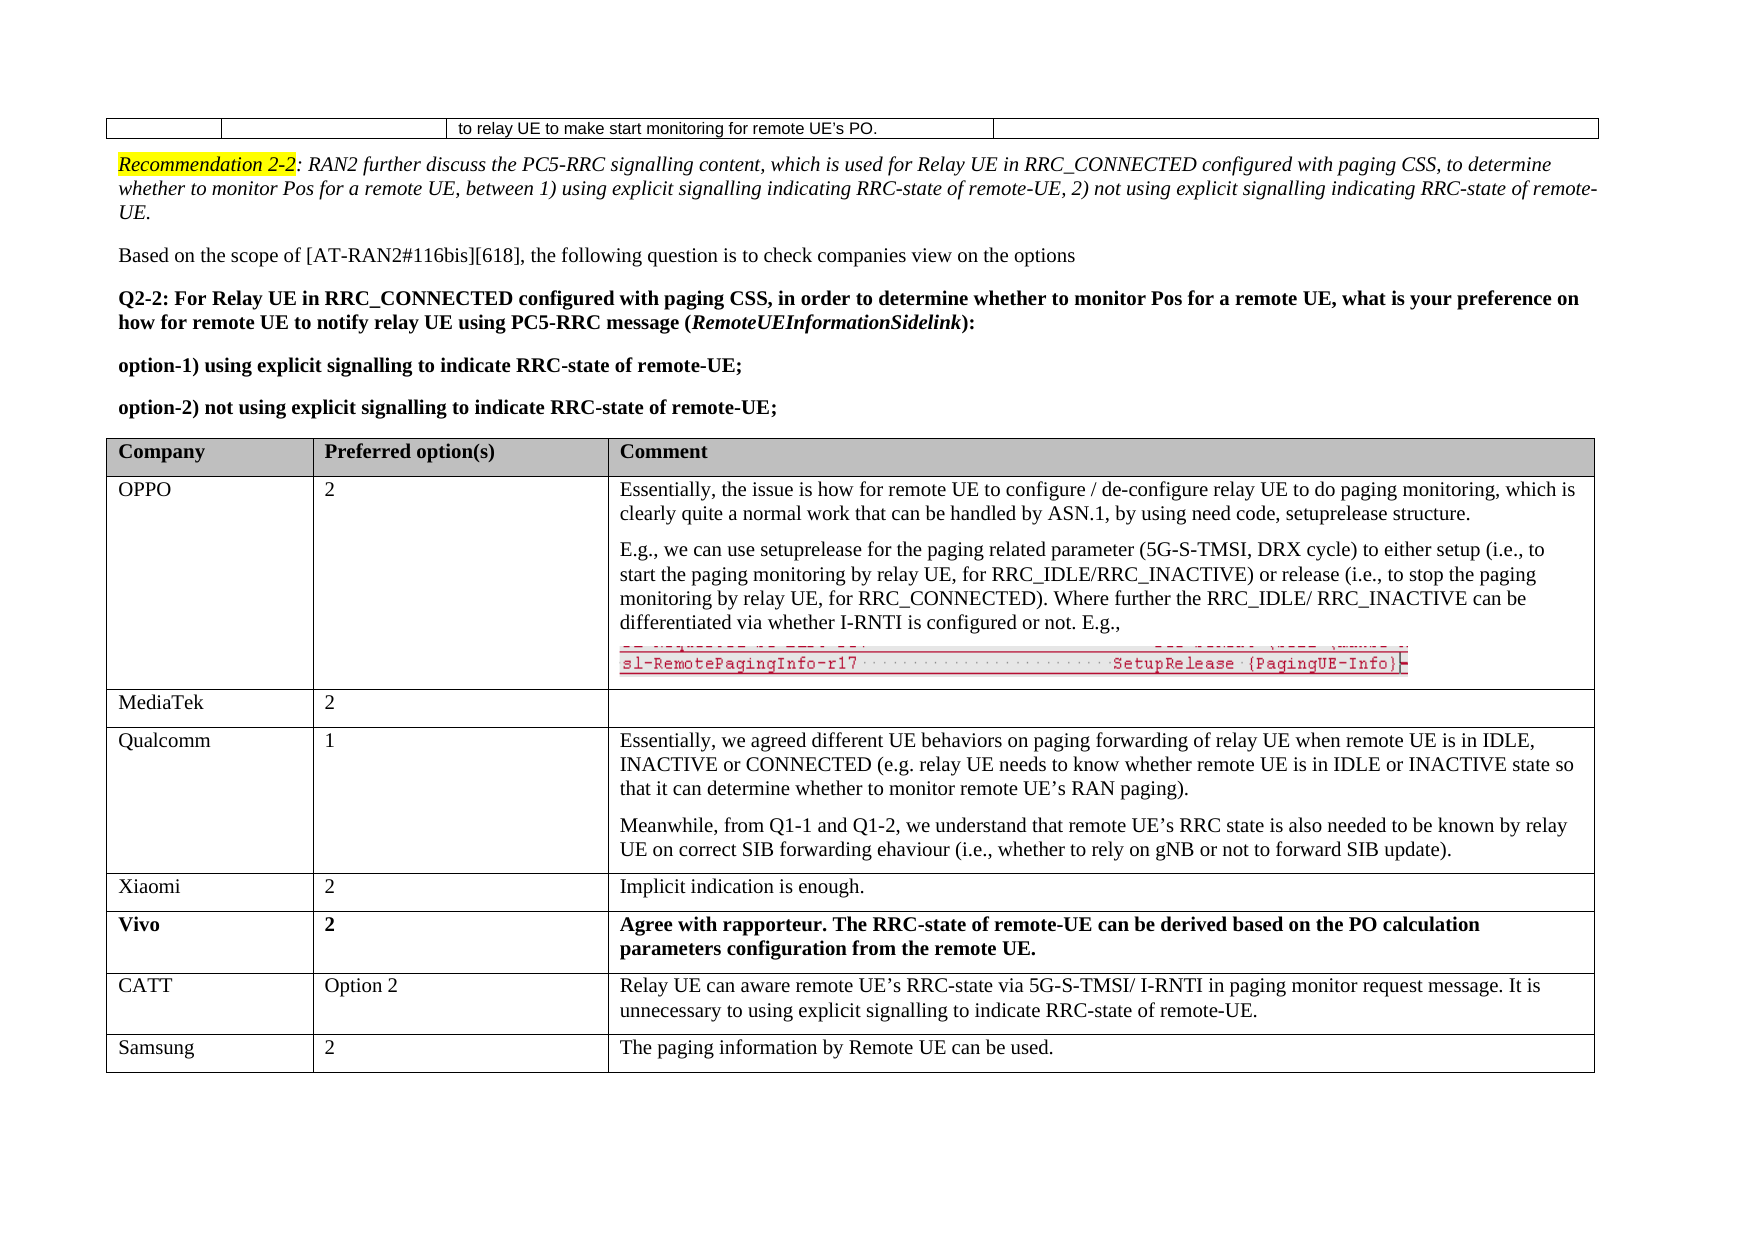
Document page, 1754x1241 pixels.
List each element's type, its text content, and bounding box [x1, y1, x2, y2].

table_cell Implicit indication is enough. [609, 874, 1594, 911]
table_cell Relay UE can aware remote UE’s RRC-state via 5G-S-TMSI/ I-RNTI in paging monitor request message. It is unnecessary to using explicit signalling to indicate RRC-state of remote-UE. [609, 974, 1594, 1034]
table_cell Vivo [107, 912, 313, 972]
table_cell 2 [314, 477, 608, 689]
table_cell The paging information by Remote UE can be used. [609, 1035, 1594, 1072]
text Q2-2: For Relay UE in RRC_CONNECTED configured with paging CSS, in order to determine whether to monitor Pos for a remote UE, what is your preference on how for remote UE to notify relay UE using PC5-RRC message (RemoteUEInformationSidelink): [118, 286, 1606, 334]
table_cell Agree with rapporteur. The RRC-state of remote-UE can be derived based on the PO calculation parameters configuration from the remote UE. [609, 912, 1594, 972]
table_cell CATT [107, 974, 313, 1034]
table_cell 2 [314, 874, 608, 911]
table_header Company [107, 439, 313, 476]
table_cell MediaTek [107, 690, 313, 727]
table_cell Essentially, we agreed different UE behaviors on paging forwarding of relay UE when remote UE is in IDLE, INACTIVE or CONNECTED (e.g. relay UE needs to know whether remote UE is in IDLE or INACTIVE state so that it can determine whether to monitor remote UE’s RAN paging). Meanwhile, from Q1-1 and Q1-2, we understand that remote UE’s RRC state is also needed to be known by relay UE on correct SIB forwarding ehaviour (i.e., whether to rely on gNB or not to forward SIB update). [609, 728, 1594, 873]
table_cell Samsung [107, 1035, 313, 1072]
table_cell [447, 119, 993, 138]
text option-1) using explicit signalling to indicate RRC-state of remote-UE; [118, 352, 1606, 377]
table_cell Option 2 [314, 974, 608, 1034]
table_cell 2 [314, 912, 608, 972]
table_cell 1 [314, 728, 608, 873]
table_cell [609, 690, 1594, 727]
table_header Preferred option(s) [314, 439, 608, 476]
table_cell 2 [314, 690, 608, 727]
table_cell Essentially, the issue is how for remote UE to configure / de-configure relay UE to do paging monitoring, which is clearly quite a normal work that can be handled by ASN.1, by using need code, setuprelease structure. E.g., we can use setuprelease for the paging related parameter (5G-S-TMSI, DRX cycle) to either setup (i.e., to start the paging monitoring by relay UE, for RRC_IDLE/RRC_INACTIVE) or release (i.e., to stop the paging monitoring by relay UE, for RRC_CONNECTED). Where further the RRC_IDLE/ RRC_INACTIVE can be differentiated via whether I-RNTI is configured or not. E.g., [609, 477, 1594, 689]
table_cell Qualcomm [107, 728, 313, 873]
table_header Comment [609, 439, 1594, 476]
text Recommendation 2-2: RAN2 further discuss the PC5-RRC signalling content, which is used for Relay UE in RRC_CONNECTED configured with paging CSS, to determine whether to monitor Pos for a remote UE, between 1) using explicit signalling indicating RRC-state of remote-UE, 2) not using explicit signalling indicating RRC-state of remote-UE. [118, 152, 1606, 224]
text Based on the scope of [AT-RAN2#116bis][618], the following question is to check companies view on the options [118, 243, 1606, 267]
table_cell Xiaomi [107, 874, 313, 911]
picture [619, 646, 1408, 677]
table_cell 2 [314, 1035, 608, 1072]
table_cell OPPO [107, 477, 313, 689]
text option-2) not using explicit signalling to indicate RRC-state of remote-UE; [118, 395, 1606, 419]
